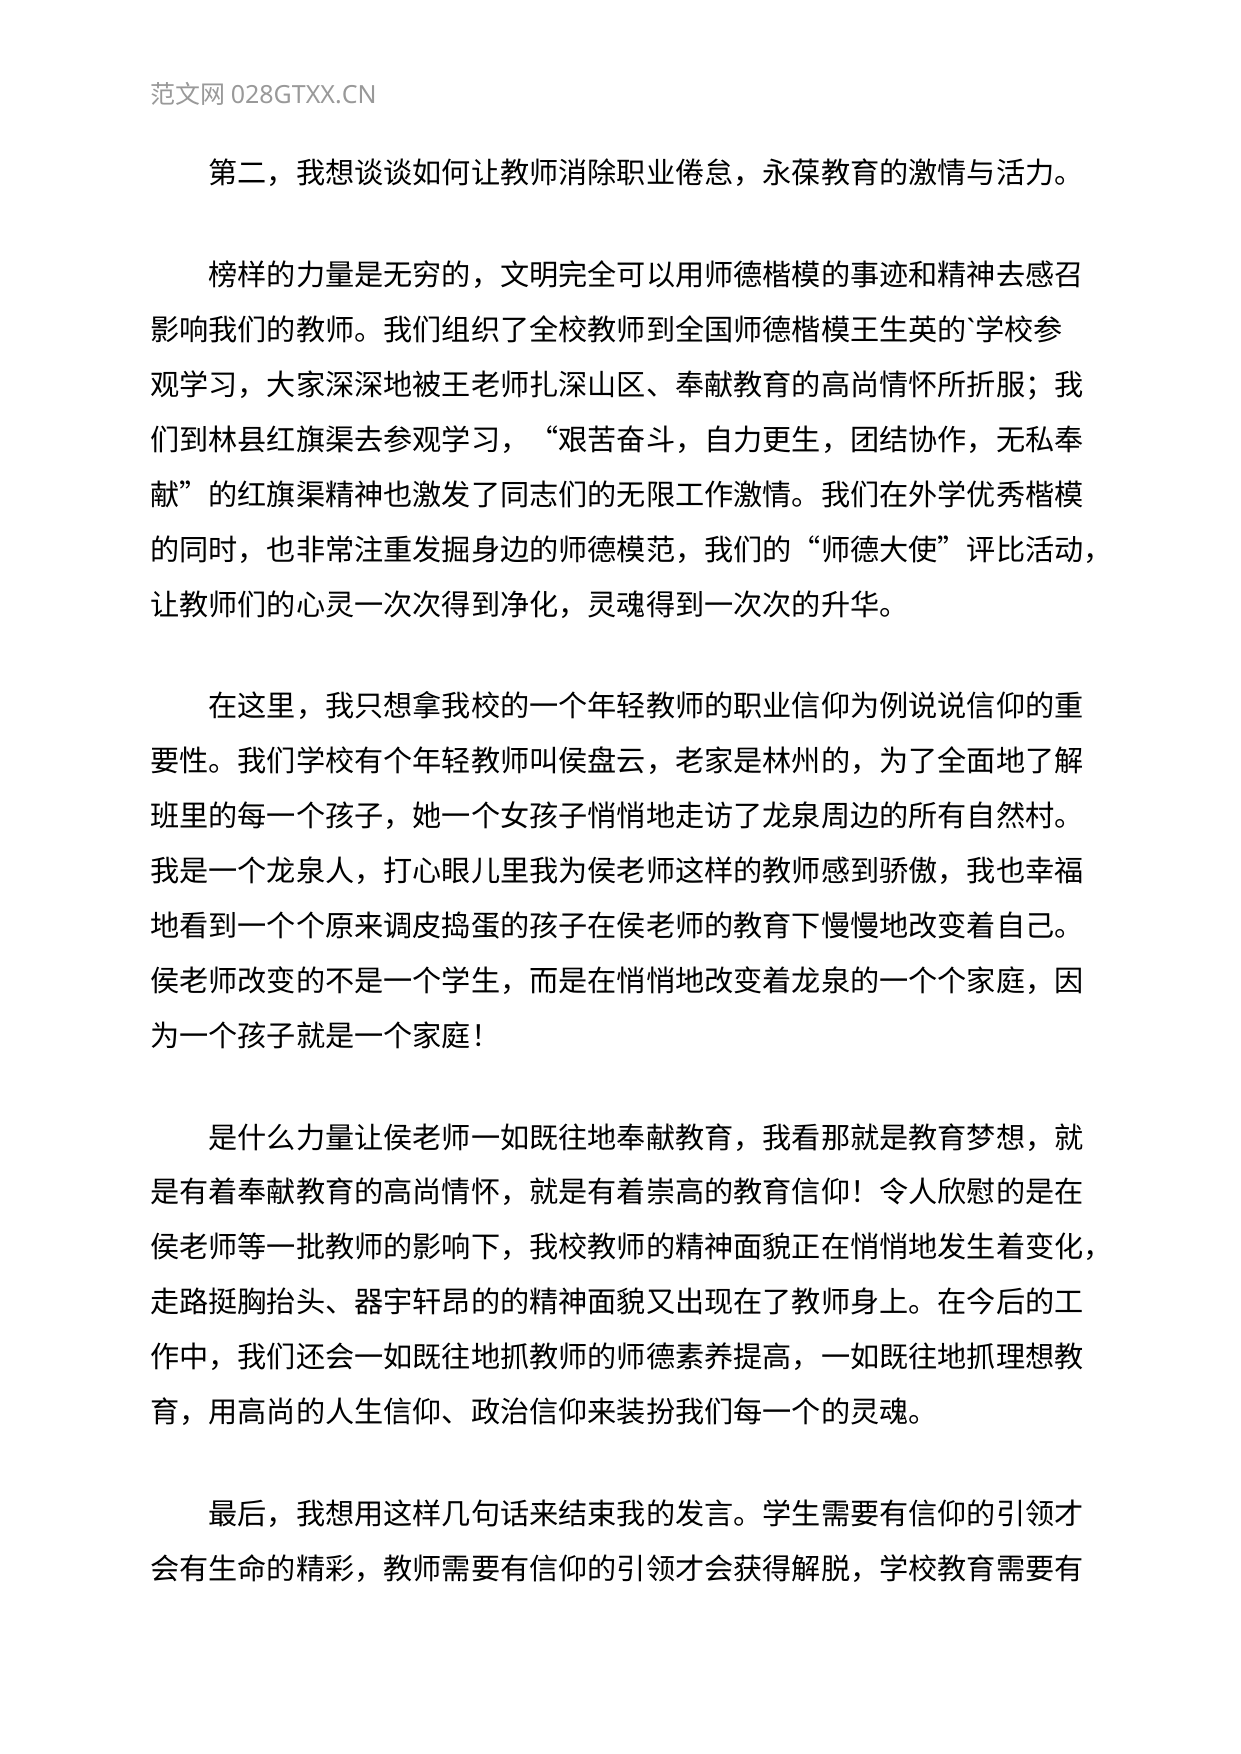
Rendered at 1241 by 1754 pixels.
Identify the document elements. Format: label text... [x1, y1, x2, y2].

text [150, 1490, 1090, 1588]
text 榜样的力量是无穷的，文明完全可以用师德楷模的事迹和精神去感召影响我们的教师。我们组织了全校教师到全国师德楷模王生英的`学校参观学习，大家深深地被王老师扎深山区、奉献教育的高尚情怀所折服；我们到林县红旗渠去参观学习，“艰苦奋斗，自力更生，团结协作，无私奉献”的红旗渠精神也激发了同志们的无限工作激情。我们在外学优秀楷模的同时，也非常注重发掘身边的师德模范，我们的“师德大使”评比活动，让教师们的心灵一次次得到净化，灵魂得到一次次的升华。 [150, 252, 1090, 623]
text 是什么力量让侯老师一如既往地奉献教育，我看那就是教育梦想，就是有着奉献教育的高尚情怀，就是有着崇高的教育信仰！令人欣慰的是在侯老师等一批教师的影响下，我校教师的精神面貌正在悄悄地发生着变化，走路挺胸抬头、器宇轩昂的的精神面貌又出现在了教师身上。在今后的工作中，我们还会一如既往地抓教师的师德素养提高，一如既往地抓理想教育，用高尚的人生信仰、政治信仰来装扮我们每一个的灵魂。 [150, 1114, 1090, 1431]
text 在这里，我只想拿我校的一个年轻教师的职业信仰为例说说信仰的重要性。我们学校有个年轻教师叫侯盘云，老家是林州的，为了全面地了解班里的每一个孩子，她一个女孩子悄悄地走访了龙泉周边的所有自然村。我是一个龙泉人，打心眼儿里我为侯老师这样的教师感到骄傲，我也幸福地看到一个个原来调皮捣蛋的孩子在侯老师的教育下慢慢地改变着自己。侯老师改变的不是一个学生，而是在悄悄地改变着龙泉的一个个家庭，因为一个孩子就是一个家庭！ [150, 683, 1090, 1055]
text 第二，我想谈谈如何让教师消除职业倦怠，永葆教育的激情与活力。 [150, 150, 1090, 192]
